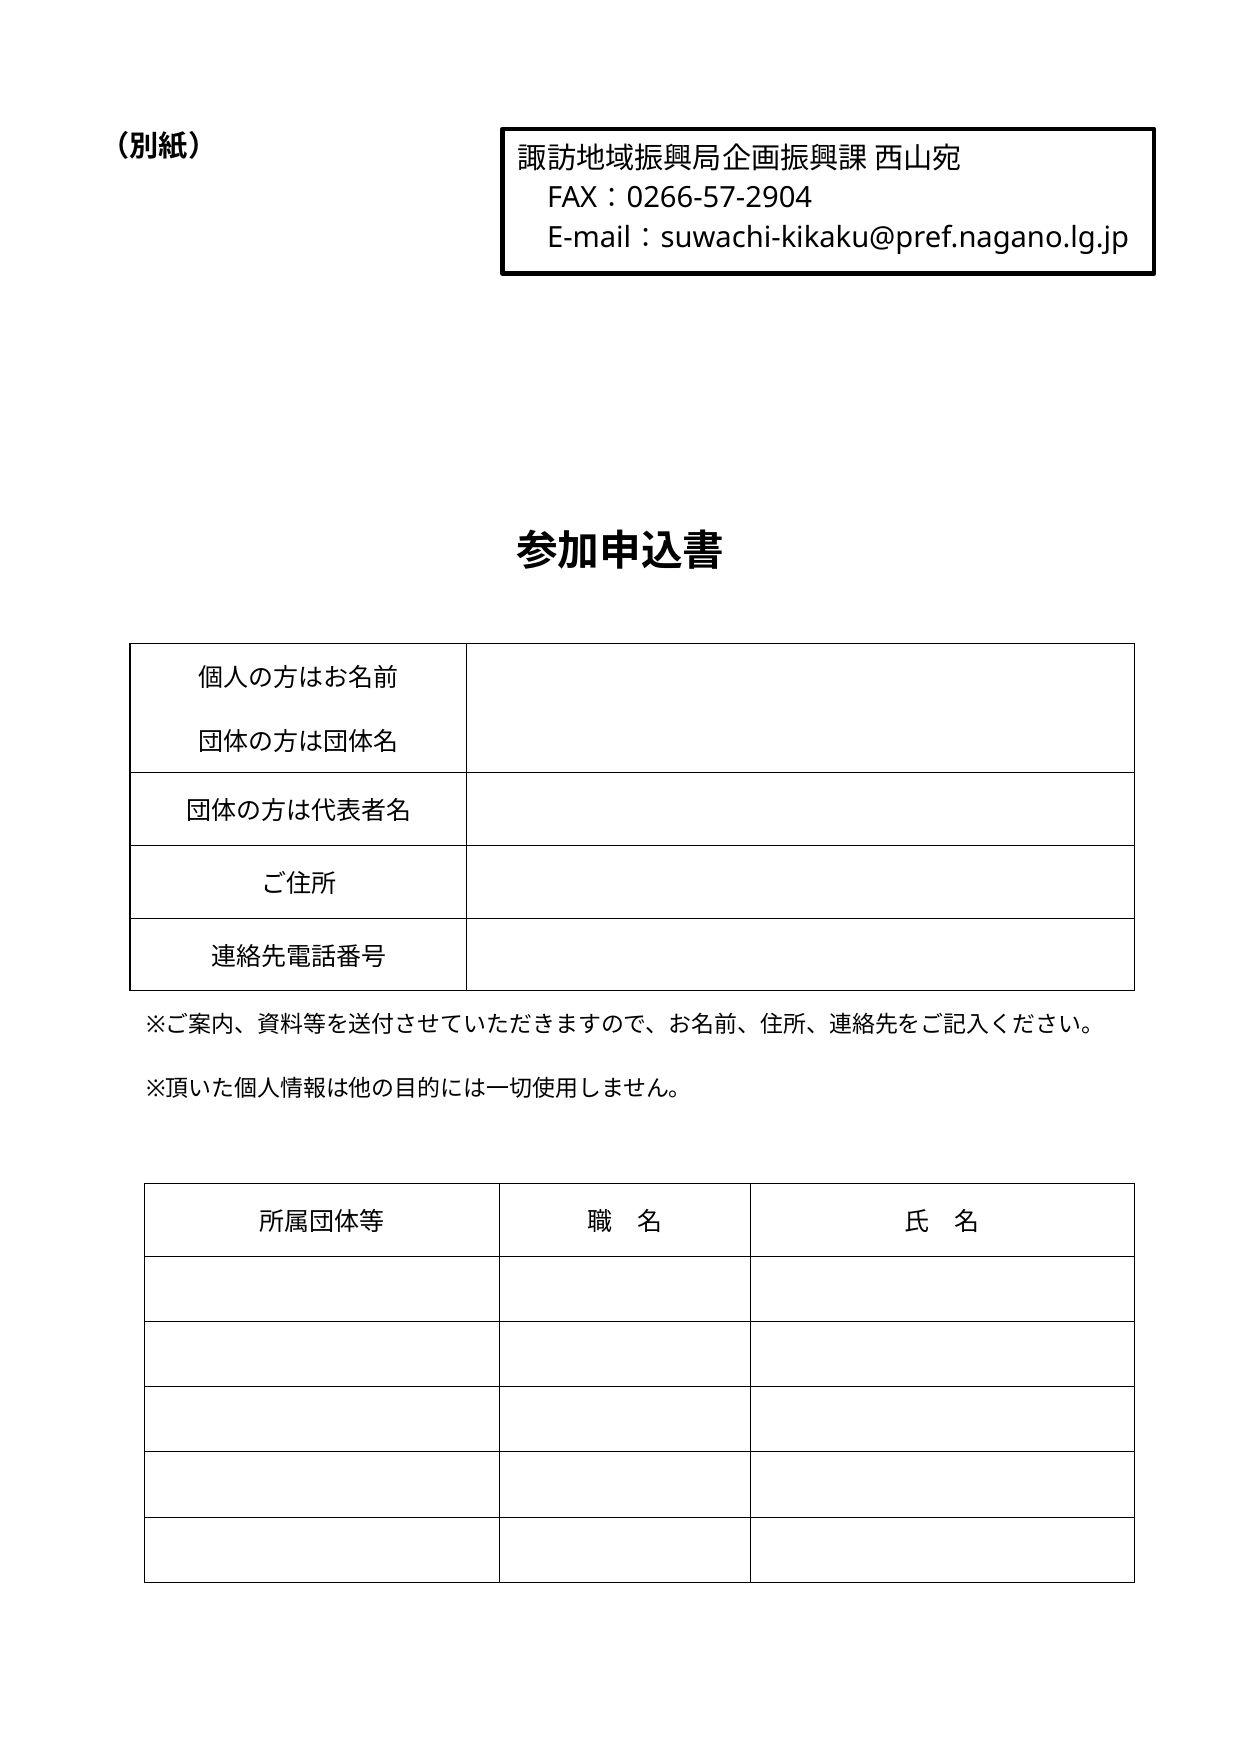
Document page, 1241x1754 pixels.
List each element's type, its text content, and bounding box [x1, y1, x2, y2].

table_cell 団体の方は代表者名 [131, 773, 466, 845]
table_cell [751, 1518, 1134, 1582]
table_cell [500, 1257, 750, 1321]
table_cell [751, 1387, 1134, 1451]
table_cell [500, 1518, 750, 1582]
table_header 所属団体等 [145, 1184, 499, 1256]
table_cell [751, 1452, 1134, 1517]
table_header 氏 名 [751, 1184, 1134, 1256]
text ※頂いた個人情報は他の目的には一切使用しません。 [100, 1055, 1140, 1119]
table_header 職 名 [500, 1184, 750, 1256]
table_header [467, 644, 1134, 772]
table_header 個人の方はお名前 団体の方は団体名 [131, 644, 466, 772]
table_cell [500, 1322, 750, 1386]
table_cell [467, 919, 1134, 990]
table_cell [500, 1452, 750, 1517]
text 参加申込書 [100, 515, 1140, 579]
table_cell [751, 1257, 1134, 1321]
table_cell [751, 1322, 1134, 1386]
table_cell [145, 1322, 499, 1386]
table_cell [500, 1387, 750, 1451]
table_cell ご住所 [131, 846, 466, 918]
table_cell [145, 1387, 499, 1451]
text ※ご案内、資料等を送付させていただきますので、お名前、住所、連絡先をご記入ください。 [100, 991, 1140, 1055]
table_cell [467, 773, 1134, 845]
table_cell 連絡先電話番号 [131, 919, 466, 990]
table_cell [145, 1452, 499, 1517]
table_cell [145, 1518, 499, 1582]
text （別紙） [100, 123, 1052, 165]
table_cell [467, 846, 1134, 918]
table_cell [145, 1257, 499, 1321]
